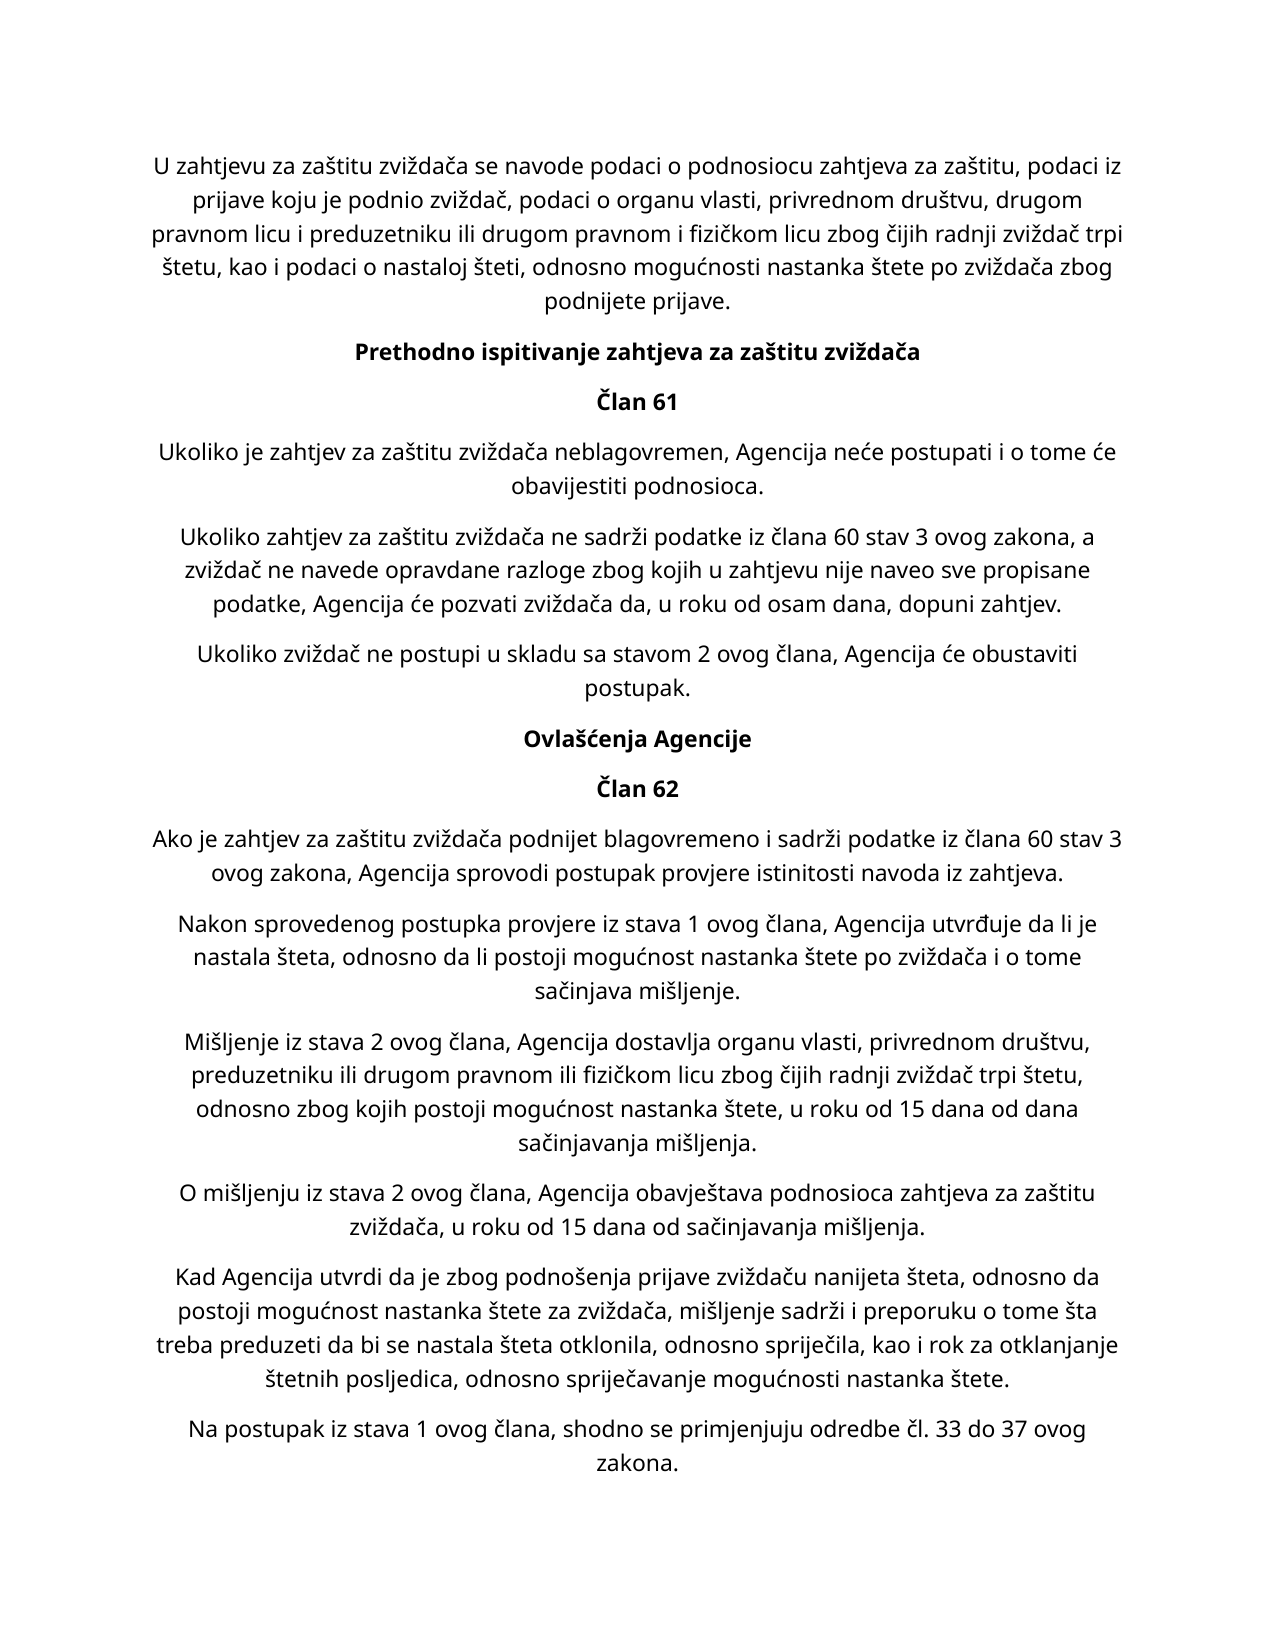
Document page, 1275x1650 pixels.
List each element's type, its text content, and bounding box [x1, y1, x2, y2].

text Mišljenje iz stava 2 ovog člana, Agencija dostavlja organu vlasti, privrednom društvu, preduzetniku ili drugom pravnom ili fizičkom licu zbog čijih radnji zviždač trpi štetu, odnosno zbog kojih postoji mogućnost nastanka štete, u roku od 15 dana od dana sačinjavanja mišljenja. [150, 1025, 1125, 1158]
text U zahtjevu za zaštitu zviždača se navode podaci o podnosiocu zahtjeva za zaštitu, podaci iz prijave koju je podnio zviždač, podaci o organu vlasti, privrednom društvu, drugom pravnom licu i preduzetniku ili drugom pravnom i fizičkom licu zbog čijih radnji zviždač trpi štetu, kao i podaci o nastaloj šteti, odnosno mogućnosti nastanka štete po zviždača zbog podnijete prijave. [150, 150, 1125, 316]
text Član 62 [150, 773, 1125, 804]
text O mišljenju iz stava 2 ovog člana, Agencija obavještava podnosioca zahtjeva za zaštitu zviždača, u roku od 15 dana od sačinjavanja mišljenja. [150, 1177, 1125, 1242]
text Na postupak iz stava 1 ovog člana, shodno se primjenjuju odredbe čl. 33 do 37 ovog zakona. [150, 1413, 1125, 1478]
text Ukoliko zviždač ne postupi u skladu sa stavom 2 ovog člana, Agencija će obustaviti postupak. [150, 638, 1125, 703]
text Kad Agencija utvrdi da je zbog podnošenja prijave zviždaču nanijeta šteta, odnosno da postoji mogućnost nastanka štete za zviždača, mišljenje sadrži i preporuku o tome šta treba preduzeti da bi se nastala šteta otklonila, odnosno spriječila, kao i rok za otklanjanje štetnih posljedica, odnosno spriječavanje mogućnosti nastanka štete. [150, 1261, 1125, 1394]
text Ukoliko je zahtjev za zaštitu zviždača neblagovremen, Agencija neće postupati i o tome će obavijestiti podnosioca. [150, 436, 1125, 501]
text Ako je zahtjev za zaštitu zviždača podnijet blagovremeno i sadrži podatke iz člana 60 stav 3 ovog zakona, Agencija sprovodi postupak provjere istinitosti navoda iz zahtjeva. [150, 823, 1125, 888]
text Nakon sprovedenog postupka provjere iz stava 1 ovog člana, Agencija utvrđuje da li je nastala šteta, odnosno da li postoji mogućnost nastanka štete po zviždača i o tome sačinjava mišljenje. [150, 907, 1125, 1006]
text Prethodno ispitivanje zahtjeva za zaštitu zviždača [150, 335, 1125, 367]
text Član 61 [150, 386, 1125, 417]
text Ukoliko zahtjev za zaštitu zviždača ne sadrži podatke iz člana 60 stav 3 ovog zakona, a zviždač ne navede opravdane razloge zbog kojih u zahtjevu nije naveo sve propisane podatke, Agencija će pozvati zviždača da, u roku od osam dana, dopuni zahtjev. [150, 520, 1125, 619]
text Ovlašćenja Agencije [150, 722, 1125, 754]
